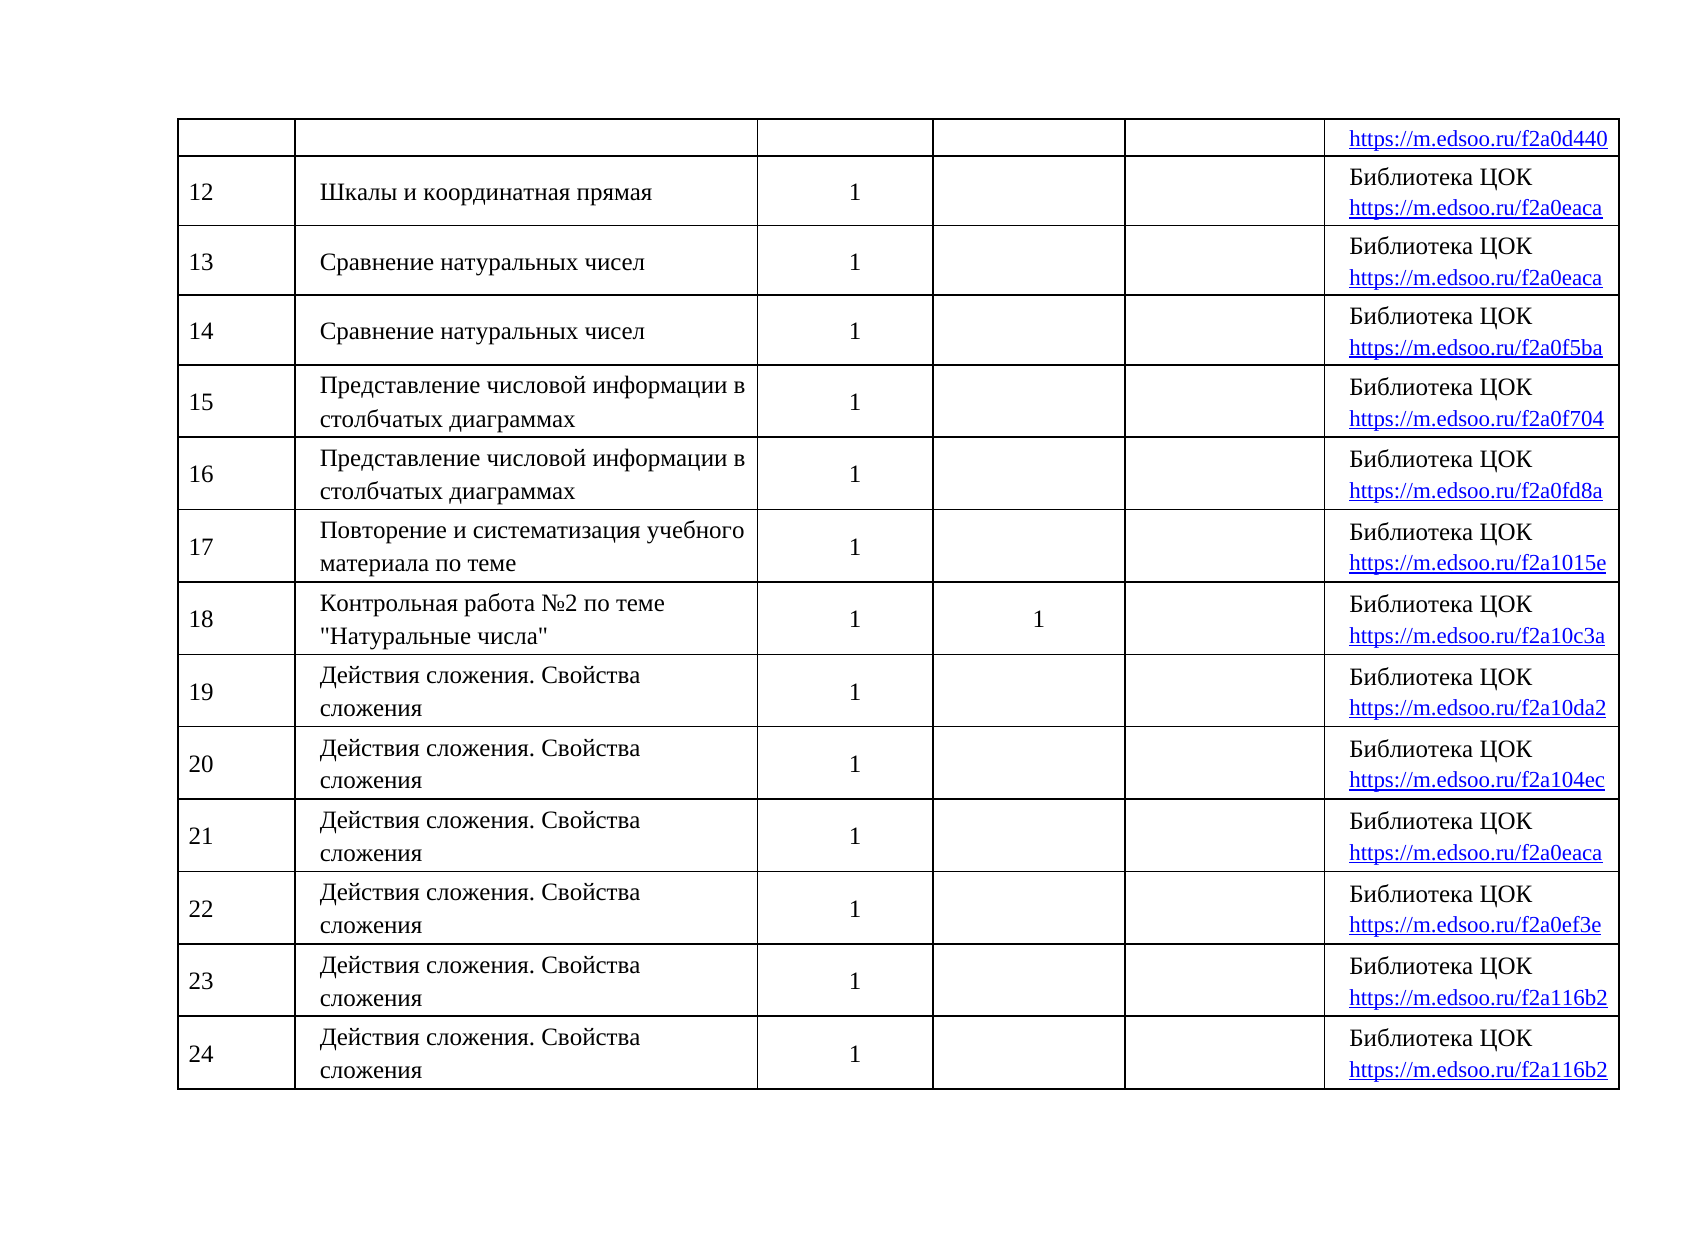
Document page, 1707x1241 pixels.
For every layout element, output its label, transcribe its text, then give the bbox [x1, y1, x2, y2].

table_cell [1126, 1017, 1324, 1088]
table_cell Библиотека ЦОК https://m.edsoo.ru/f2a0f5ba [1325, 296, 1618, 364]
table_cell [934, 510, 1124, 581]
table_cell Библиотека ЦОК https://m.edsoo.ru/f2a1015e [1325, 510, 1618, 581]
table_cell 19 [179, 655, 294, 726]
table_cell [1126, 120, 1324, 155]
table_cell 15 [179, 366, 294, 436]
table_cell Повторение и систематизация учебного материала по теме [296, 510, 757, 581]
table_cell [934, 120, 1124, 155]
table_cell 1 [758, 157, 932, 225]
table_cell [934, 800, 1124, 871]
table_cell Действия сложения. Свойства сложения [296, 945, 757, 1015]
table_cell [934, 1017, 1124, 1088]
table_cell 18 [179, 583, 294, 653]
table_cell [1126, 583, 1324, 653]
table_cell Библиотека ЦОК https://m.edsoo.ru/f2a0eaca [1325, 157, 1618, 225]
table_cell 14 [179, 296, 294, 364]
table_cell [934, 727, 1124, 798]
table_cell Действия сложения. Свойства сложения [296, 800, 757, 871]
table_cell 17 [179, 510, 294, 581]
table_cell [1126, 872, 1324, 943]
table_cell 1 [758, 583, 932, 653]
table_cell Контрольная работа №2 по теме "Натуральные числа" [296, 583, 757, 653]
table_cell 11 [179, 120, 294, 155]
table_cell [296, 120, 757, 155]
table_cell 1 [758, 226, 932, 294]
table_cell [934, 366, 1124, 436]
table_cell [296, 1017, 757, 1088]
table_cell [1325, 945, 1618, 1015]
table_cell Библиотека ЦОК https://m.edsoo.ru/f2a0fd8a [1325, 438, 1618, 509]
table_cell [1126, 226, 1324, 294]
table_cell [1126, 438, 1324, 509]
table_cell Шкалы и координатная прямая [296, 157, 757, 225]
table_cell [1126, 800, 1324, 871]
table_cell [1126, 510, 1324, 581]
table_cell Сравнение натуральных чисел [296, 296, 757, 364]
table_cell 1 [758, 366, 932, 436]
table_cell 23 [179, 945, 294, 1015]
table_cell 1 [758, 872, 932, 943]
table_cell [1126, 366, 1324, 436]
table_cell [1126, 157, 1324, 225]
table_cell 1 [758, 438, 932, 509]
table_cell Библиотека ЦОК https://m.edsoo.ru/f2a0f704 [1325, 366, 1618, 436]
table_cell Представление числовой информации в столбчатых диаграммах [296, 366, 757, 436]
table_cell [1126, 296, 1324, 364]
table_cell [934, 296, 1124, 364]
table_cell [1126, 655, 1324, 726]
table_cell [934, 872, 1124, 943]
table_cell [1325, 1017, 1618, 1088]
table_cell [1126, 727, 1324, 798]
table_cell Действия сложения. Свойства сложения [296, 872, 757, 943]
table_cell 1 [758, 296, 932, 364]
table_cell 1 [758, 800, 932, 871]
table_cell 22 [179, 872, 294, 943]
table_cell Библиотека ЦОК https://m.edsoo.ru/f2a10da2 [1325, 655, 1618, 726]
table_cell Действия сложения. Свойства сложения [296, 655, 757, 726]
table_cell 1 [758, 510, 932, 581]
table_cell Библиотека ЦОК https://m.edsoo.ru/f2a104ec [1325, 727, 1618, 798]
table_cell 13 [179, 226, 294, 294]
table_cell 1 [934, 583, 1124, 653]
table_cell 16 [179, 438, 294, 509]
table_cell Библиотека ЦОК https://m.edsoo.ru/f2a0eaca [1325, 226, 1618, 294]
table_cell 20 [179, 727, 294, 798]
table_cell Библиотека ЦОК https://m.edsoo.ru/f2a0eaca [1325, 800, 1618, 871]
table_cell 1 [758, 727, 932, 798]
table_cell Действия сложения. Свойства сложения [296, 727, 757, 798]
table_cell Библиотека ЦОК https://m.edsoo.ru/f2a10c3a [1325, 583, 1618, 653]
table_cell 24 [179, 1017, 294, 1088]
table_cell 1 [758, 655, 932, 726]
table_cell 1 [758, 120, 932, 155]
table_cell [934, 438, 1124, 509]
table_cell 21 [179, 800, 294, 871]
table_cell [1126, 945, 1324, 1015]
table_cell 12 [179, 157, 294, 225]
table_cell Библиотека ЦОК https://m.edsoo.ru/f2a0ef3e [1325, 872, 1618, 943]
table_cell [934, 226, 1124, 294]
table_cell Сравнение натуральных чисел [296, 226, 757, 294]
table_cell [934, 945, 1124, 1015]
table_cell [1325, 120, 1618, 155]
table_cell [934, 157, 1124, 225]
table_cell 1 [758, 1017, 932, 1088]
table_cell [934, 655, 1124, 726]
table_cell Представление числовой информации в столбчатых диаграммах [296, 438, 757, 509]
table_cell 1 [758, 945, 932, 1015]
